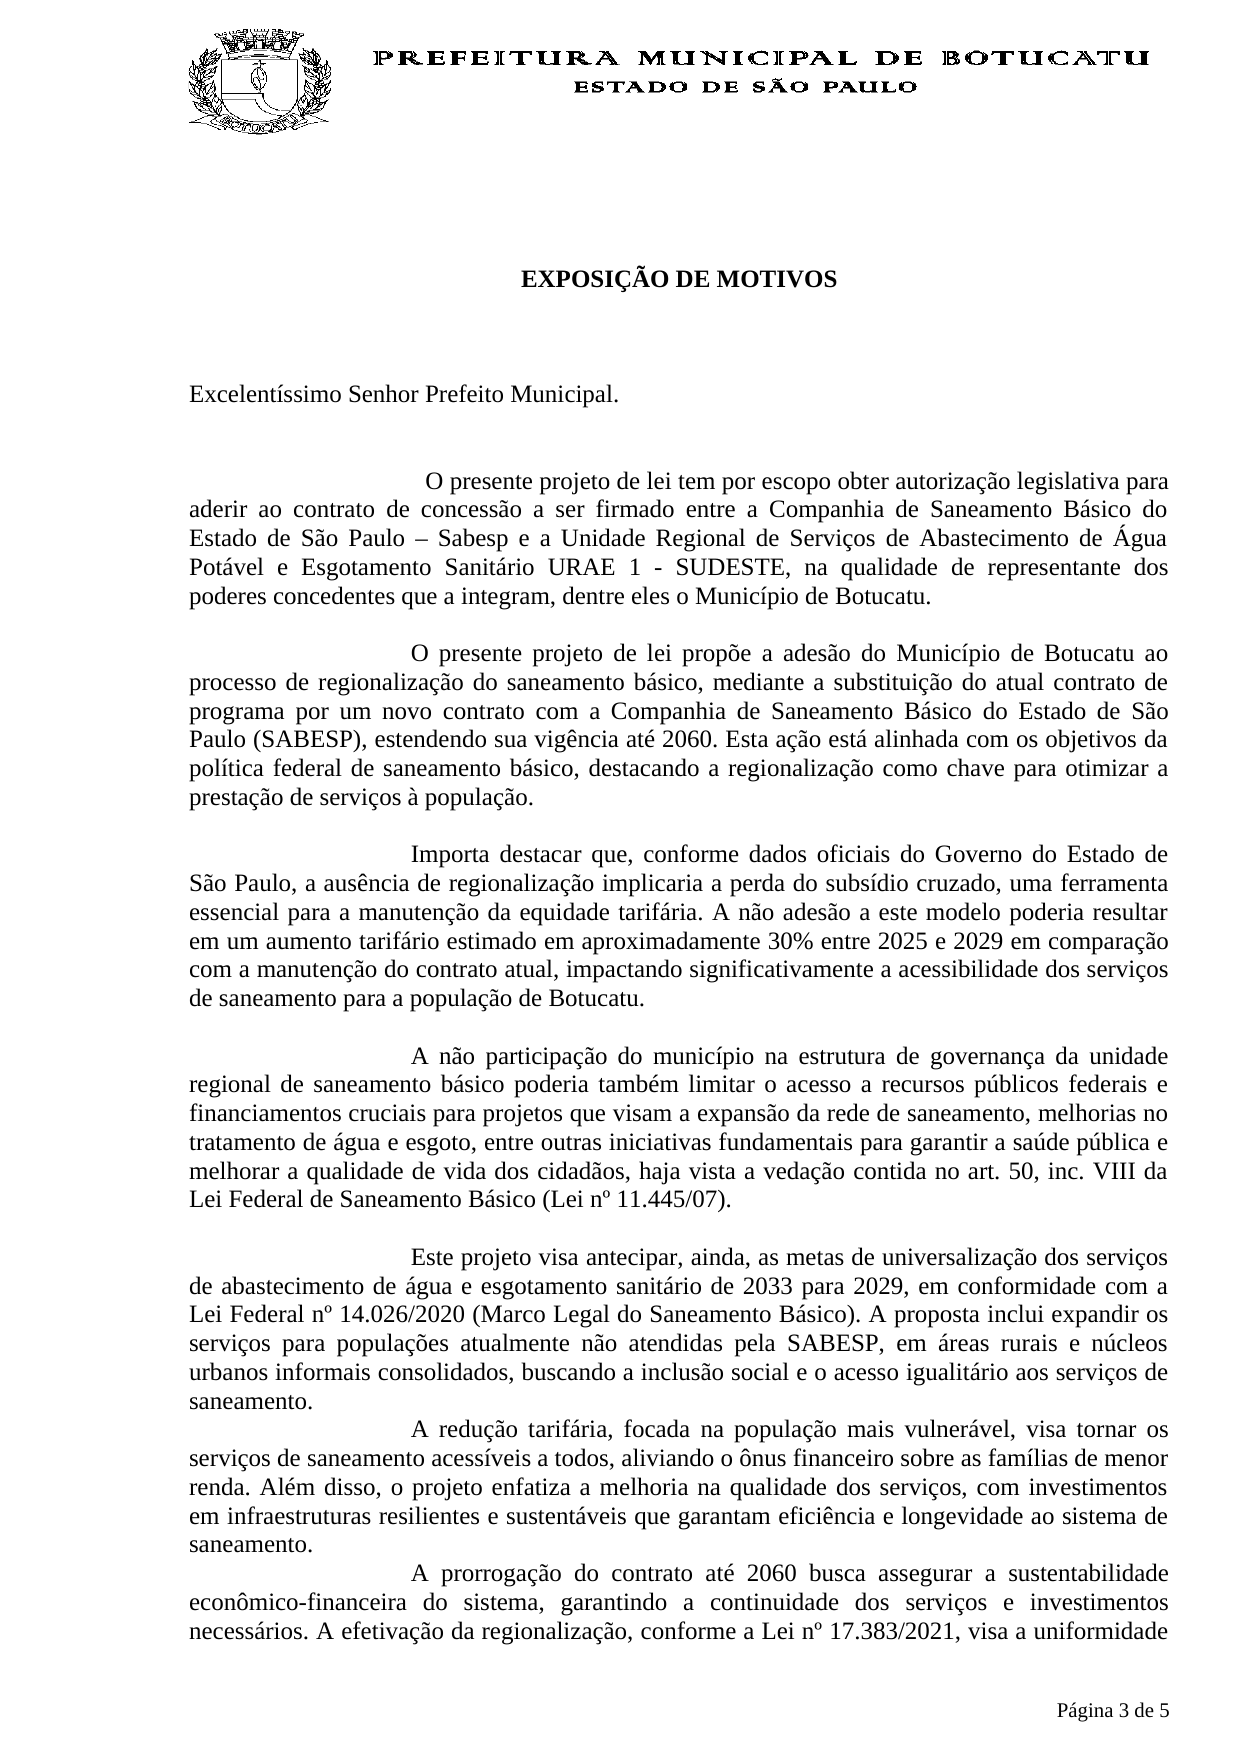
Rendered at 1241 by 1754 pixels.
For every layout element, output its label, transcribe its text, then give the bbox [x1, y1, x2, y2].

text A não participação do município na estrutura de governança da unidade regional de saneamento básico poderia também limitar o acesso a recursos públicos federais e financiamentos cruciais para projetos que visam a expansão da rede de saneamento, melhorias no tratamento de água e esgoto, entre outras iniciativas fundamentais para garantir a saúde pública e melhorar a qualidade de vida dos cidadãos, haja vista a vedação contida no art. 50, inc. VIII da Lei Federal de Saneamento Básico (Lei nº 11.445/07). [189, 1041, 1169, 1213]
text Importa destacar que, conforme dados oficiais do Governo do Estado de São Paulo, a ausência de regionalização implicaria a perda do subsídio cruzado, uma ferramenta essencial para a manutenção da equidade tarifária. A não adesão a este modelo poderia resultar em um aumento tarifário estimado em aproximadamente 30% entre 2025 e 2029 em comparação com a manutenção do contrato atual, impactando significativamente a acessibilidade dos serviços de saneamento para a população de Botucatu. [189, 839, 1169, 1012]
text Este projeto visa antecipar, ainda, as metas de universalização dos serviços de abastecimento de água e esgotamento sanitário de 2033 para 2029, em conformidade com a Lei Federal nº 14.026/2020 (Marco Legal do Saneamento Básico). A proposta inclui expandir os serviços para populações atualmente não atendidas pela SABESP, em áreas rurais e núcleos urbanos informais consolidados, buscando a inclusão social e o acesso igualitário aos serviços de saneamento. [189, 1242, 1169, 1414]
text O presente projeto de lei tem por escopo obter autorização legislativa para aderir ao contrato de concessão a ser firmado entre a Companhia de Saneamento Básico do Estado de São Paulo – Sabesp e a Unidade Regional de Serviços de Abastecimento de Água Potável e Esgotamento Sanitário URAE 1 - SUDESTE, na qualidade de representante dos poderes concedentes que a integram, dentre eles o Município de Botucatu. [189, 466, 1169, 609]
text Excelentíssimo Senhor Prefeito Municipal. [189, 379, 1169, 408]
text O presente projeto de lei propõe a adesão do Município de Botucatu ao processo de regionalização do saneamento básico, mediante a substituição do atual contrato de programa por um novo contrato com a Companhia de Saneamento Básico do Estado de São Paulo (SABESP), estendendo sua vigência até 2060. Esta ação está alinhada com os objetivos da política federal de saneamento básico, destacando a regionalização como chave para otimizar a prestação de serviços à população. [189, 638, 1169, 811]
text A redução tarifária, focada na população mais vulnerável, visa tornar os serviços de saneamento acessíveis a todos, aliviando o ônus financeiro sobre as famílias de menor renda. Além disso, o projeto enfatiza a melhoria na qualidade dos serviços, com investimentos em infraestruturas resilientes e sustentáveis que garantam eficiência e longevidade ao sistema de saneamento. [189, 1414, 1169, 1558]
picture [188, 29, 1164, 141]
text EXPOSIÇÃO DE MOTIVOS [189, 264, 1169, 293]
